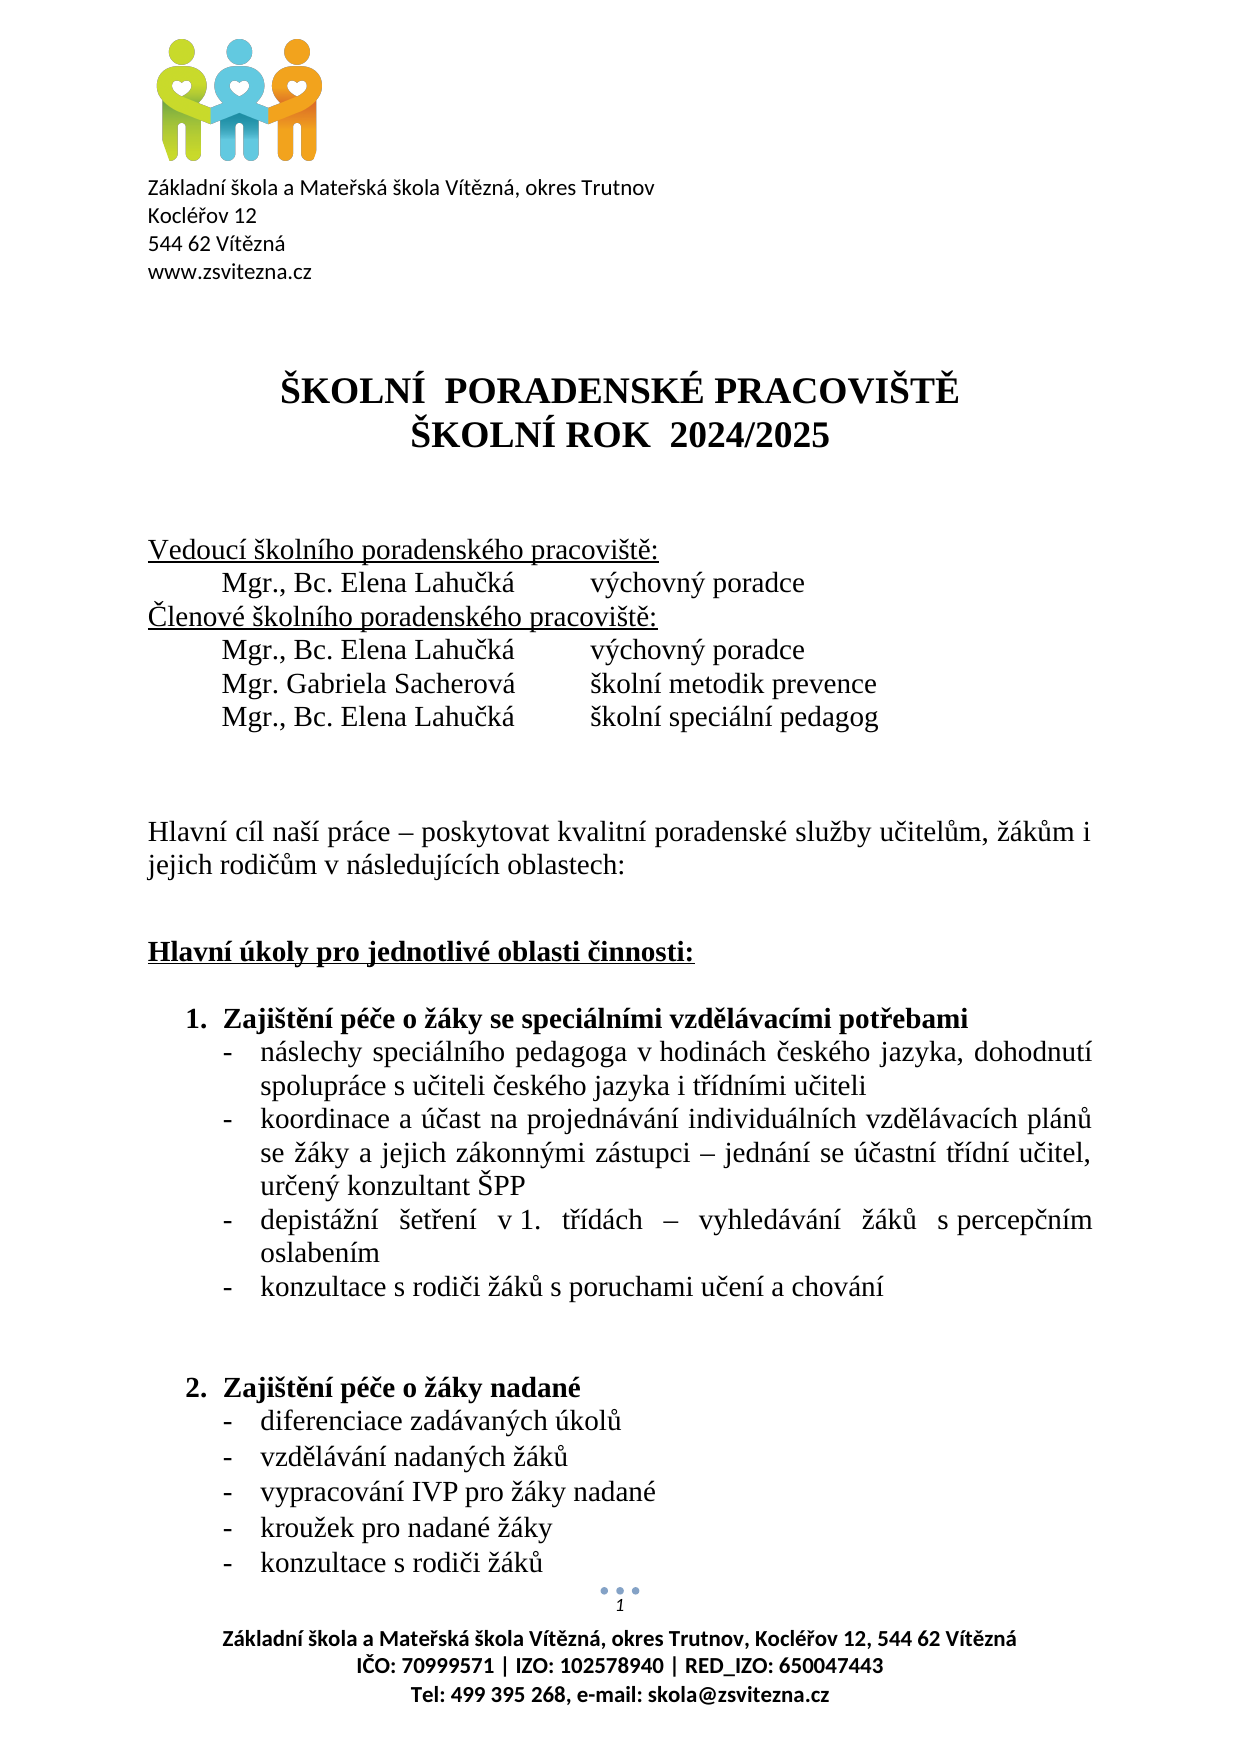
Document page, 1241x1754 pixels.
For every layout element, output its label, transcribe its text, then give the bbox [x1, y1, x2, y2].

text Mgr. Gabriela Sacherová školní metodik prevence [148, 666, 1093, 699]
list vzdělávání nadaných žáků [223, 1439, 1093, 1472]
text ŠKOLNÍ PORADENSKÉ PRACOVIŠTĚ [148, 369, 1093, 412]
picture [153, 34, 329, 170]
text Mgr., Bc. Elena Lahučká výchovný poradce [148, 565, 1093, 599]
list Zajištění péče o žáky se speciálními vzdělávacími potřebami [185, 1001, 1093, 1034]
text Členové školního poradenského pracoviště: [148, 599, 1093, 632]
text Hlavní cíl naší práce – poskytovat kvalitní poradenské služby učitelům, žákům i jejich rodičům v následujících oblastech: [148, 814, 1093, 881]
list kroužek pro nadané žáky [223, 1510, 1093, 1543]
text školní rok 2024/2025 [148, 412, 1093, 455]
list vypracování IVP pro žáky nadané [223, 1474, 1093, 1508]
list Zajištění péče o žáky nadané [185, 1370, 1093, 1403]
list náslechy speciálního pedagoga v hodinách českého jazyka, dohodnutí spolupráce s učiteli českého jazyka i třídními učiteli [223, 1034, 1093, 1101]
text Mgr., Bc. Elena Lahučká školní speciální pedagog [148, 699, 1093, 733]
list diferenciace zadávaných úkolů [223, 1403, 1093, 1437]
text Hlavní úkoly pro jednotlivé oblasti činnosti: [148, 934, 1093, 967]
list koordinace a účast na projednávání individuálních vzdělávacích plánů se žáky a jejich zákonnými zástupci – jednání se účastní třídní učitel, určený konzultant ŠPP [223, 1101, 1093, 1202]
text Vedoucí školního poradenského pracoviště: [148, 532, 1093, 565]
text Mgr., Bc. Elena Lahučká výchovný poradce [148, 632, 1093, 666]
list depistážní šetření v 1. třídách – vyhledávání žáků s percepčním oslabením [223, 1202, 1093, 1269]
list konzultace s rodiči žáků [223, 1545, 1093, 1579]
list konzultace s rodiči žáků s poruchami učení a chování [223, 1269, 1093, 1303]
